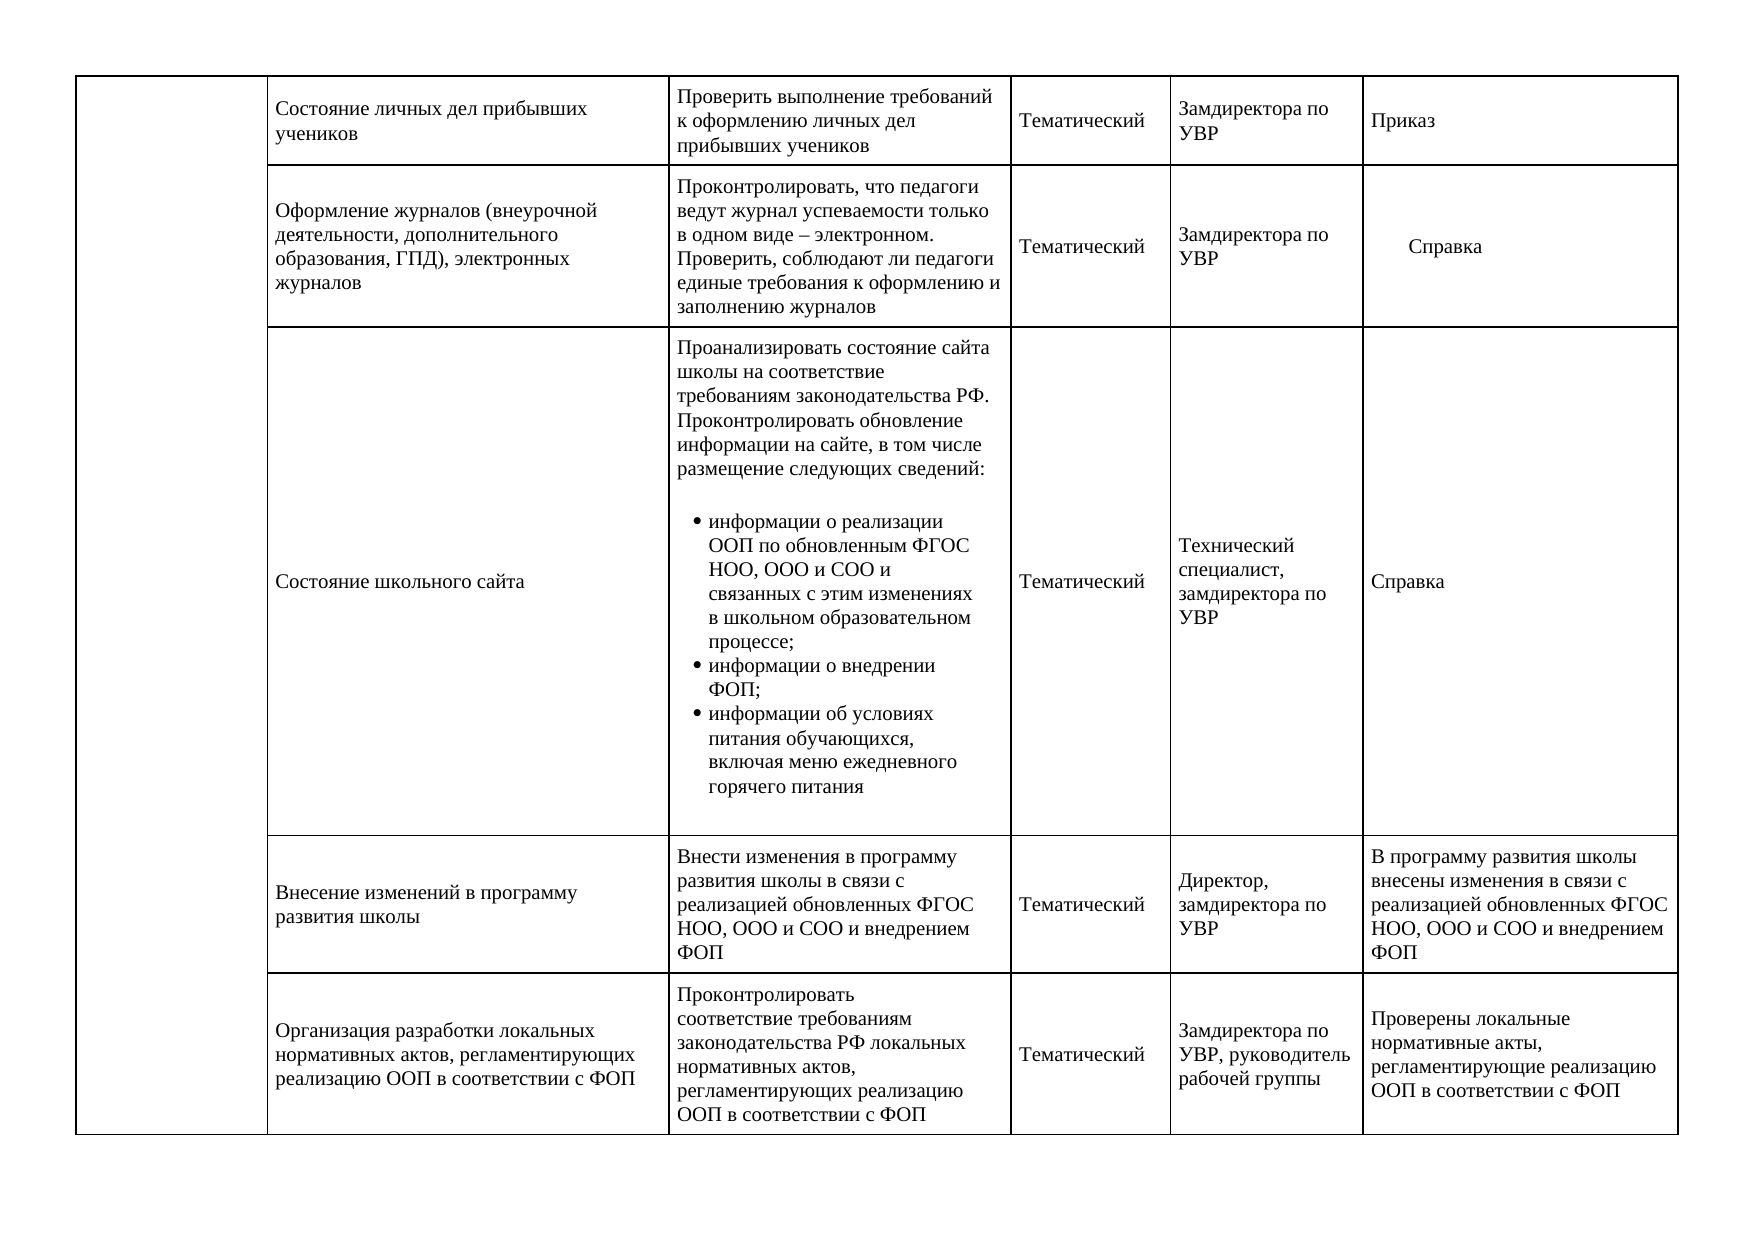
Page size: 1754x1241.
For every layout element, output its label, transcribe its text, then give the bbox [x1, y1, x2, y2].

table_cell Замдиректора по УВР, руководитель рабочей группы [1171, 974, 1362, 1134]
table_cell Состояние школьного сайта [268, 328, 668, 834]
table_cell Проверить выполнение требований к оформлению личных дел прибывших учеников [670, 77, 1010, 164]
table_cell В программу развития школы внесены изменения в связи с реализацией обновленных ФГОС НОО, ООО и СОО и внедрением ФОП [1364, 836, 1677, 972]
table_cell Внести изменения в программу развития школы в связи с реализацией обновленных ФГОС НОО, ООО и СОО и внедрением ФОП [670, 836, 1010, 972]
table_cell Оформление журналов (внеурочной деятельности, дополнительного образования, ГПД), электронных журналов [268, 166, 668, 326]
table_cell Справка [1364, 328, 1677, 834]
table_cell Проанализировать состояние сайта школы на соответствие требованиям законодательства РФ. Проконтролировать обновление информации на сайте, в том числе размещение следующих сведений: информации о реализации ООП по обновленным ФГОС НОО, ООО и СОО и связанных с этим изменениях в школьном образовательном процессе; информации о внедрении ФОП; информации об условиях питания обучающихся, включая меню ежедневного горячего питания [670, 328, 1010, 834]
table_cell Тематический [1012, 974, 1170, 1134]
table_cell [77, 77, 267, 1134]
table_cell Замдиректора по УВР [1171, 77, 1362, 164]
table_cell Состояние личных дел прибывших учеников [268, 77, 668, 164]
table_cell Проверены локальные нормативные акты, регламентирующие реализацию ООП в соответствии с ФОП [1364, 974, 1677, 1134]
table_cell Внесение изменений в программу развития школы [268, 836, 668, 972]
table_cell Директор, замдиректора по УВР [1171, 836, 1362, 972]
table_cell Замдиректора по УВР [1171, 166, 1362, 326]
table_cell Тематический [1012, 166, 1170, 326]
table_cell Тематический [1012, 328, 1170, 834]
table_cell Проконтролировать соответствие требованиям законодательства РФ локальных нормативных актов, регламентирующих реализацию ООП в соответствии с ФОП [670, 974, 1010, 1134]
table_cell Справка [1364, 166, 1677, 326]
table_cell Организация разработки локальных нормативных актов, регламентирующих реализацию ООП в соответствии с ФОП [268, 974, 668, 1134]
table_cell Приказ [1364, 77, 1677, 164]
table_cell Тематический [1012, 836, 1170, 972]
table_cell Тематический [1012, 77, 1170, 164]
table_cell Технический специалист, замдиректора по УВР [1171, 328, 1362, 834]
table_cell Проконтролировать, что педагоги ведут журнал успеваемости только в одном виде – электронном. Проверить, соблюдают ли педагоги единые требования к оформлению и заполнению журналов [670, 166, 1010, 326]
